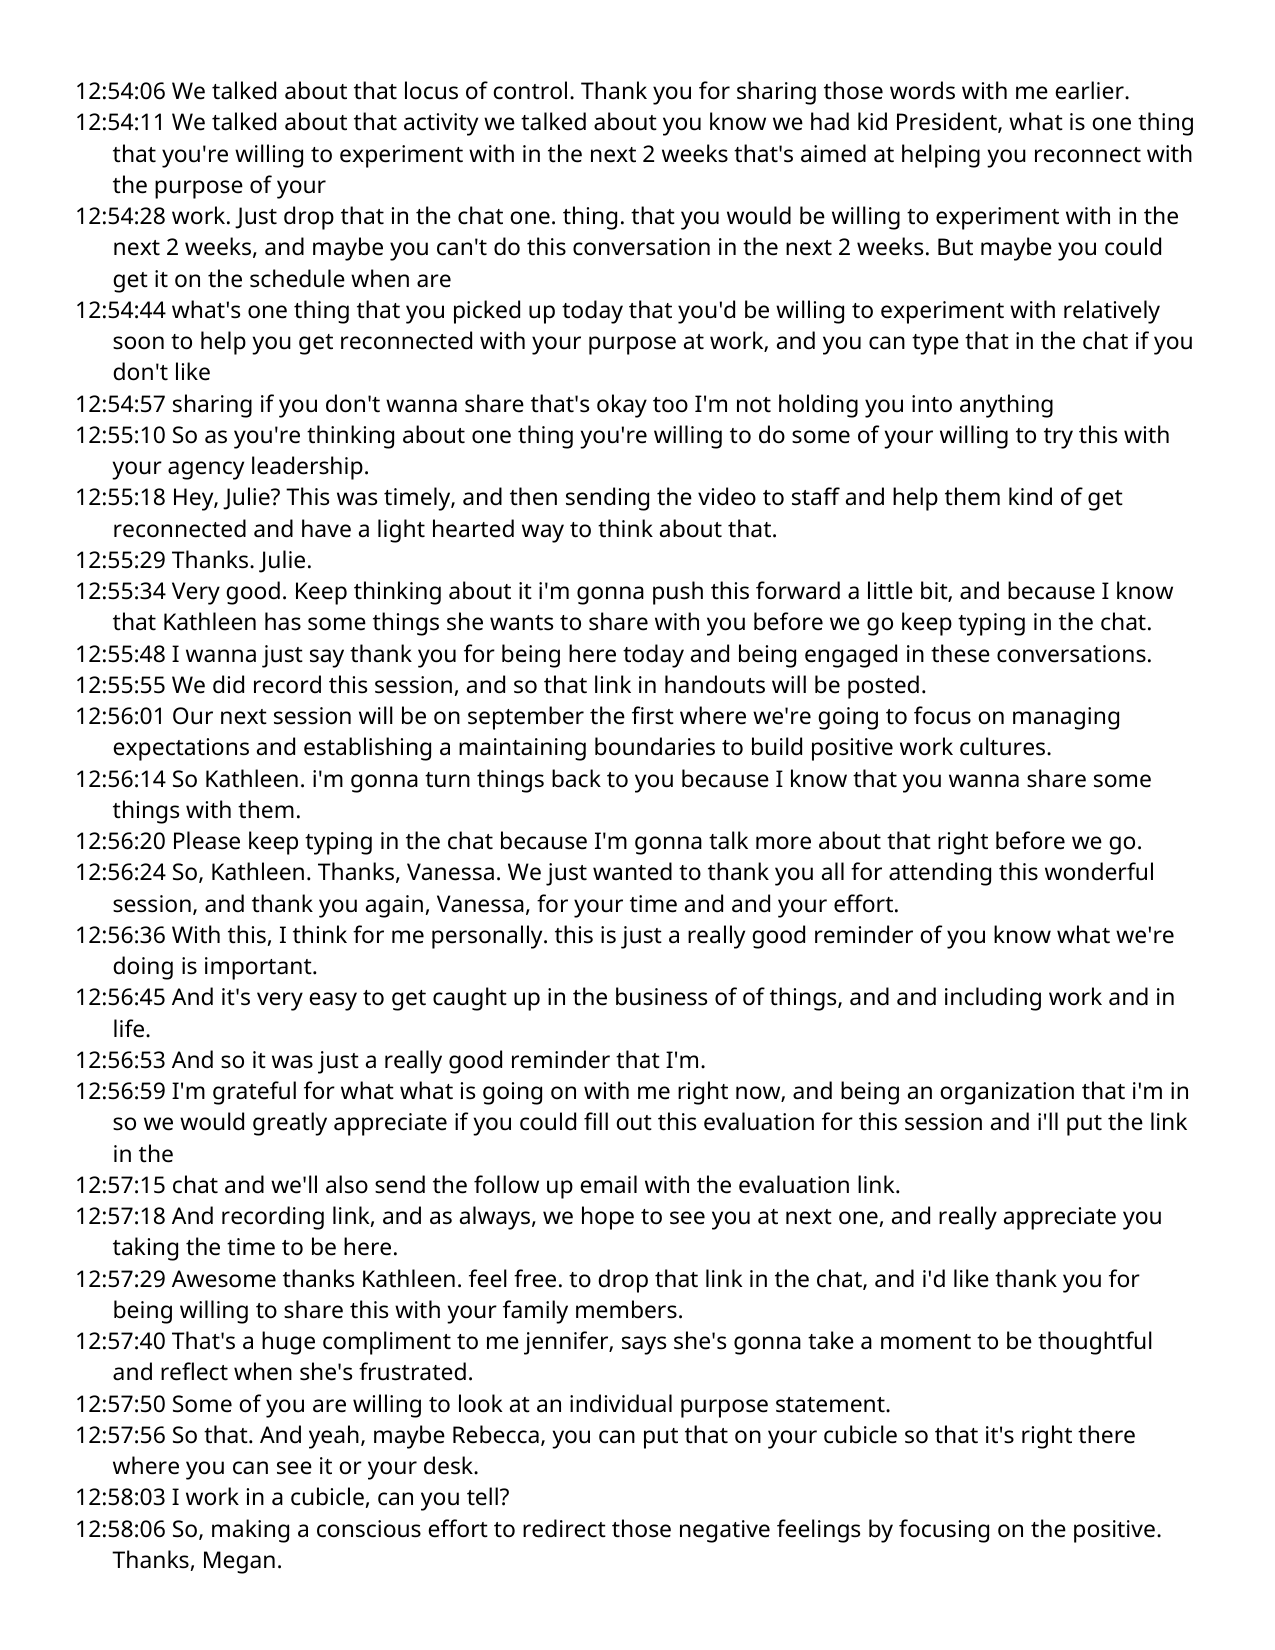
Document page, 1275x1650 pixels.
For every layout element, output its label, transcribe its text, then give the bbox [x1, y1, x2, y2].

text 12:55:29 Thanks. Julie. [75, 544, 1200, 575]
text 12:54:44 what's one thing that you picked up today that you'd be willing to experiment with relatively soon to help you get reconnected with your purpose at work, and you can type that in the chat if you don't like [75, 294, 1200, 387]
text 12:55:18 Hey, Julie? This was timely, and then sending the video to staff and help them kind of get reconnected and have a light hearted way to think about that. [75, 481, 1200, 544]
text 12:54:57 sharing if you don't wanna share that's okay too I'm not holding you into anything [75, 387, 1200, 419]
text 12:54:11 We talked about that activity we talked about you know we had kid President, what is one thing that you're willing to experiment with in the next 2 weeks that's aimed at helping you reconnect with the purpose of your [75, 106, 1200, 200]
text 12:54:06 We talked about that locus of control. Thank you for sharing those words with me earlier. [75, 75, 1200, 106]
text 12:57:29 Awesome thanks Kathleen. feel free. to drop that link in the chat, and i'd like thank you for being willing to share this with your family members. [75, 1262, 1200, 1325]
text 12:56:01 Our next session will be on september the first where we're going to focus on managing expectations and establishing a maintaining boundaries to build positive work cultures. [75, 700, 1200, 762]
text 12:54:28 work. Just drop that in the chat one. thing. that you would be willing to experiment with in the next 2 weeks, and maybe you can't do this conversation in the next 2 weeks. But maybe you could get it on the schedule when are [75, 200, 1200, 294]
text 12:56:53 And so it was just a really good reminder that I'm. [75, 1044, 1200, 1075]
text 12:56:36 With this, I think for me personally. this is just a really good reminder of you know what we're doing is important. [75, 919, 1200, 981]
text 12:55:10 So as you're thinking about one thing you're willing to do some of your willing to try this with your agency leadership. [75, 419, 1200, 481]
text 12:56:14 So Kathleen. i'm gonna turn things back to you because I know that you wanna share some things with them. [75, 762, 1200, 825]
text 12:55:48 I wanna just say thank you for being here today and being engaged in these conversations. [75, 637, 1200, 669]
text 12:58:06 So, making a conscious effort to redirect those negative feelings by focusing on the positive. Thanks, Megan. [75, 1512, 1200, 1575]
text 12:57:50 Some of you are willing to look at an individual purpose statement. [75, 1387, 1200, 1419]
text 12:58:03 I work in a cubicle, can you tell? [75, 1481, 1200, 1512]
text 12:56:45 And it's very easy to get caught up in the business of of things, and and including work and in life. [75, 981, 1200, 1044]
text 12:56:24 So, Kathleen. Thanks, Vanessa. We just wanted to thank you all for attending this wonderful session, and thank you again, Vanessa, for your time and and your effort. [75, 856, 1200, 919]
text 12:57:40 That's a huge compliment to me jennifer, says she's gonna take a moment to be thoughtful and reflect when she's frustrated. [75, 1325, 1200, 1387]
text 12:56:20 Please keep typing in the chat because I'm gonna talk more about that right before we go. [75, 825, 1200, 856]
text 12:57:56 So that. And yeah, maybe Rebecca, you can put that on your cubicle so that it's right there where you can see it or your desk. [75, 1419, 1200, 1481]
text 12:55:34 Very good. Keep thinking about it i'm gonna push this forward a little bit, and because I know that Kathleen has some things she wants to share with you before we go keep typing in the chat. [75, 575, 1200, 637]
text 12:55:55 We did record this session, and so that link in handouts will be posted. [75, 669, 1200, 700]
text 12:57:15 chat and we'll also send the follow up email with the evaluation link. [75, 1169, 1200, 1200]
text 12:57:18 And recording link, and as always, we hope to see you at next one, and really appreciate you taking the time to be here. [75, 1200, 1200, 1262]
text 12:56:59 I'm grateful for what what is going on with me right now, and being an organization that i'm in so we would greatly appreciate if you could fill out this evaluation for this session and i'll put the link in the [75, 1075, 1200, 1169]
